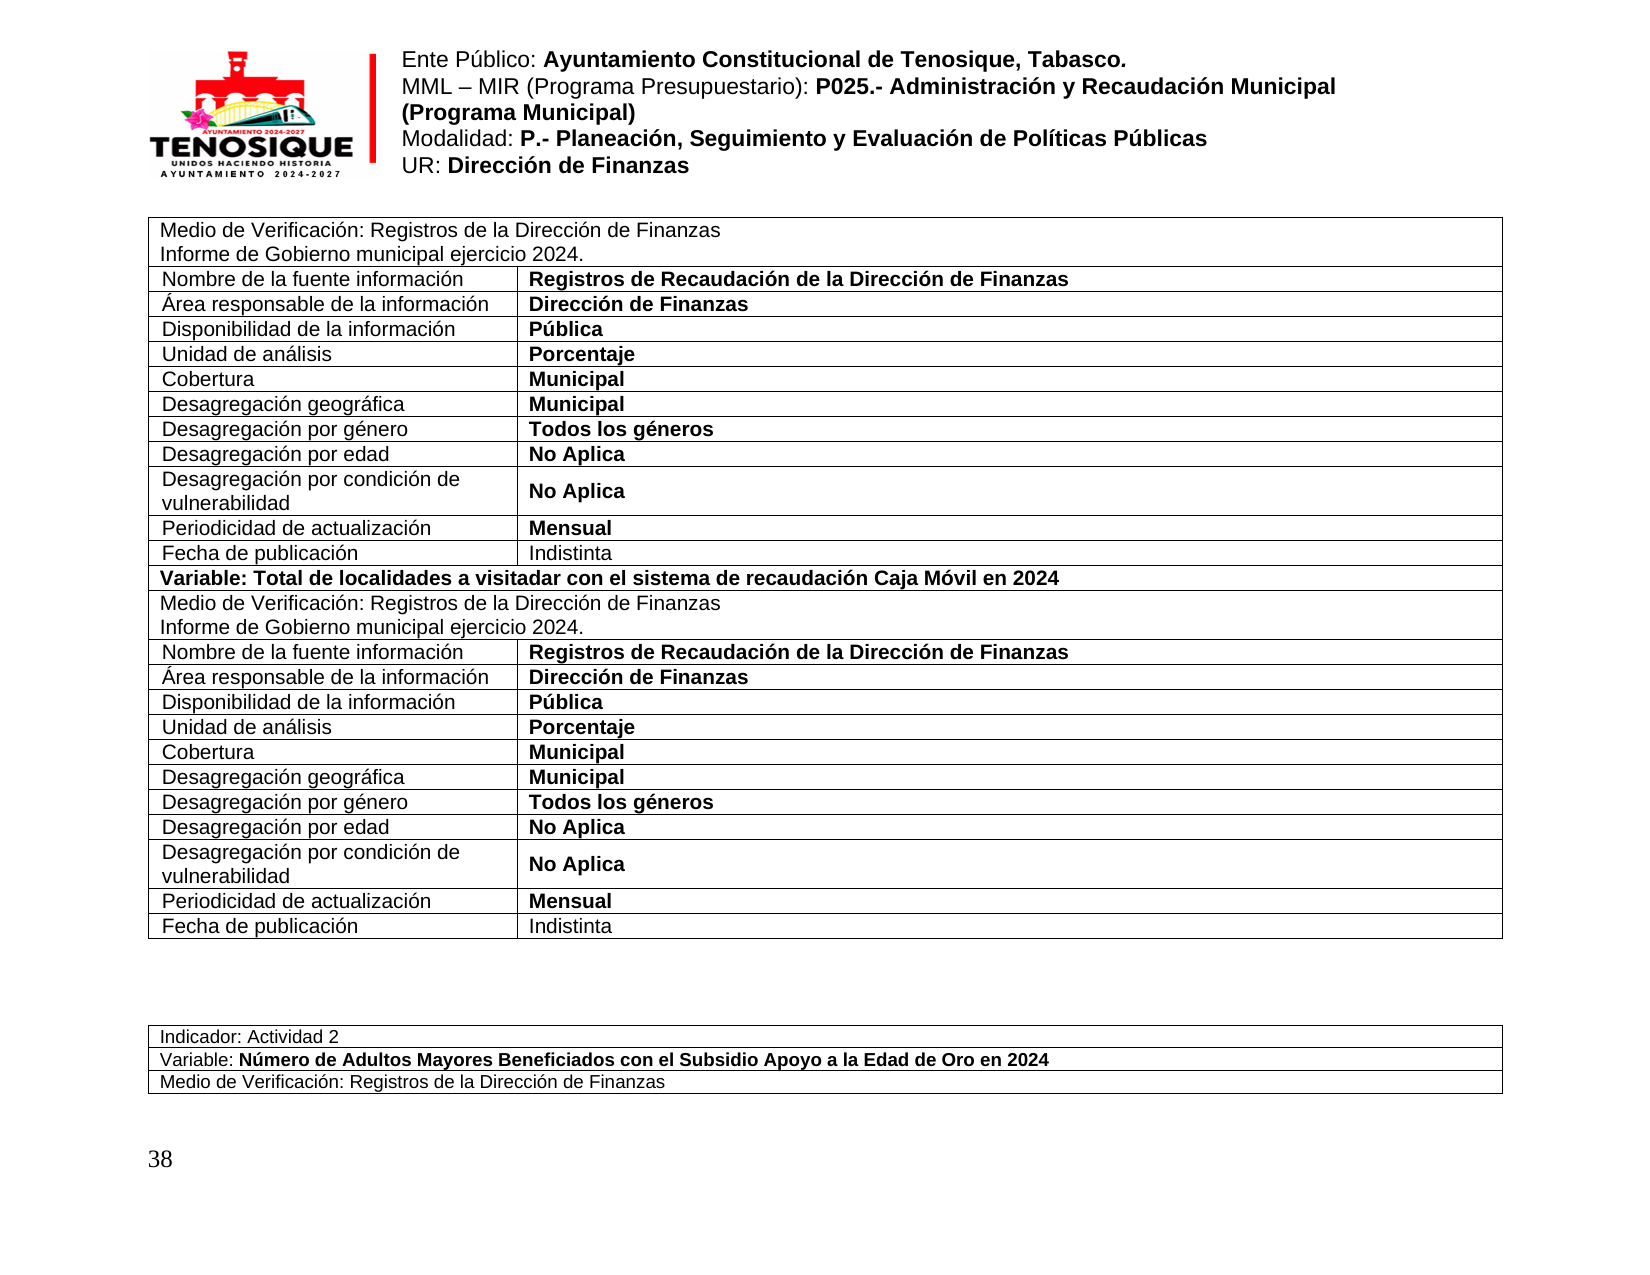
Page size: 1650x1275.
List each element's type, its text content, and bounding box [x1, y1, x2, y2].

table_cell Área responsable de la información [149, 292, 517, 316]
table_cell Cobertura [149, 367, 517, 391]
table_cell Desagregación por edad [149, 815, 517, 838]
table_cell Dirección de Finanzas [518, 292, 1502, 316]
table_cell Fecha de publicación [149, 914, 517, 937]
table_cell Cobertura [149, 740, 517, 763]
table_cell Todos los géneros [518, 790, 1502, 813]
table_cell Registros de Recaudación de la Dirección de Finanzas [518, 640, 1502, 663]
table_cell Medio de Verificación: Registros de la Dirección de Finanzas Informe de Gobierno municipal ejercicio 2024. [149, 591, 1502, 638]
table_header Indicador: Actividad 2 [149, 1026, 1502, 1047]
table_cell Indistinta [518, 541, 1502, 564]
table_cell Unidad de análisis [149, 715, 517, 738]
table_cell Porcentaje [518, 342, 1502, 366]
table_cell Desagregación geográfica [149, 765, 517, 788]
table_cell Disponibilidad de la información [149, 317, 517, 341]
table_cell No Aplica [518, 467, 1502, 514]
table_cell Municipal [518, 392, 1502, 416]
table_cell Disponibilidad de la información [149, 690, 517, 713]
table_cell Nombre de la fuente información [149, 640, 517, 663]
table_cell Dirección de Finanzas [518, 665, 1502, 688]
table_cell Medio de Verificación: Registros de la Dirección de Finanzas Informe de Gobierno municipal ejercicio 2024. [149, 218, 1502, 266]
table_cell Mensual [518, 889, 1502, 912]
picture [147, 50, 376, 179]
table_cell Porcentaje [518, 715, 1502, 738]
table_cell Variable: Número de Adultos Mayores Beneficiados con el Subsidio Apoyo a la Edad de Oro en 2024 [149, 1048, 1502, 1070]
table_cell Nombre de la fuente información [149, 267, 517, 291]
table_cell Municipal [518, 367, 1502, 391]
table_cell Municipal [518, 765, 1502, 788]
table_cell Mensual [518, 516, 1502, 539]
table_cell Desagregación por edad [149, 442, 517, 466]
table_cell Todos los géneros [518, 417, 1502, 441]
table_cell Pública [518, 317, 1502, 341]
table_cell Registros de Recaudación de la Dirección de Finanzas [518, 267, 1502, 291]
table_cell Área responsable de la información [149, 665, 517, 688]
table_cell Desagregación geográfica [149, 392, 517, 416]
table_cell Fecha de publicación [149, 541, 517, 564]
table_cell Variable: Total de localidades a visitadar con el sistema de recaudación Caja Móvil en 2024 [149, 566, 1502, 589]
table_cell Indistinta [518, 914, 1502, 937]
table_cell Unidad de análisis [149, 342, 517, 366]
table_cell No Aplica [518, 840, 1502, 887]
table_cell Desagregación por género [149, 417, 517, 441]
table_cell No Aplica [518, 815, 1502, 838]
table_cell Municipal [518, 740, 1502, 763]
table_cell Medio de Verificación: Registros de la Dirección de Finanzas Informe de Gobierno del ejercicio 2024 [149, 1071, 1502, 1092]
table_cell Periodicidad de actualización [149, 516, 517, 539]
table_cell Desagregación por condición de vulnerabilidad [149, 467, 517, 514]
table_cell Periodicidad de actualización [149, 889, 517, 912]
table_cell Desagregación por condición de vulnerabilidad [149, 840, 517, 887]
table_cell Pública [518, 690, 1502, 713]
table_cell No Aplica [518, 442, 1502, 466]
table_cell Desagregación por género [149, 790, 517, 813]
